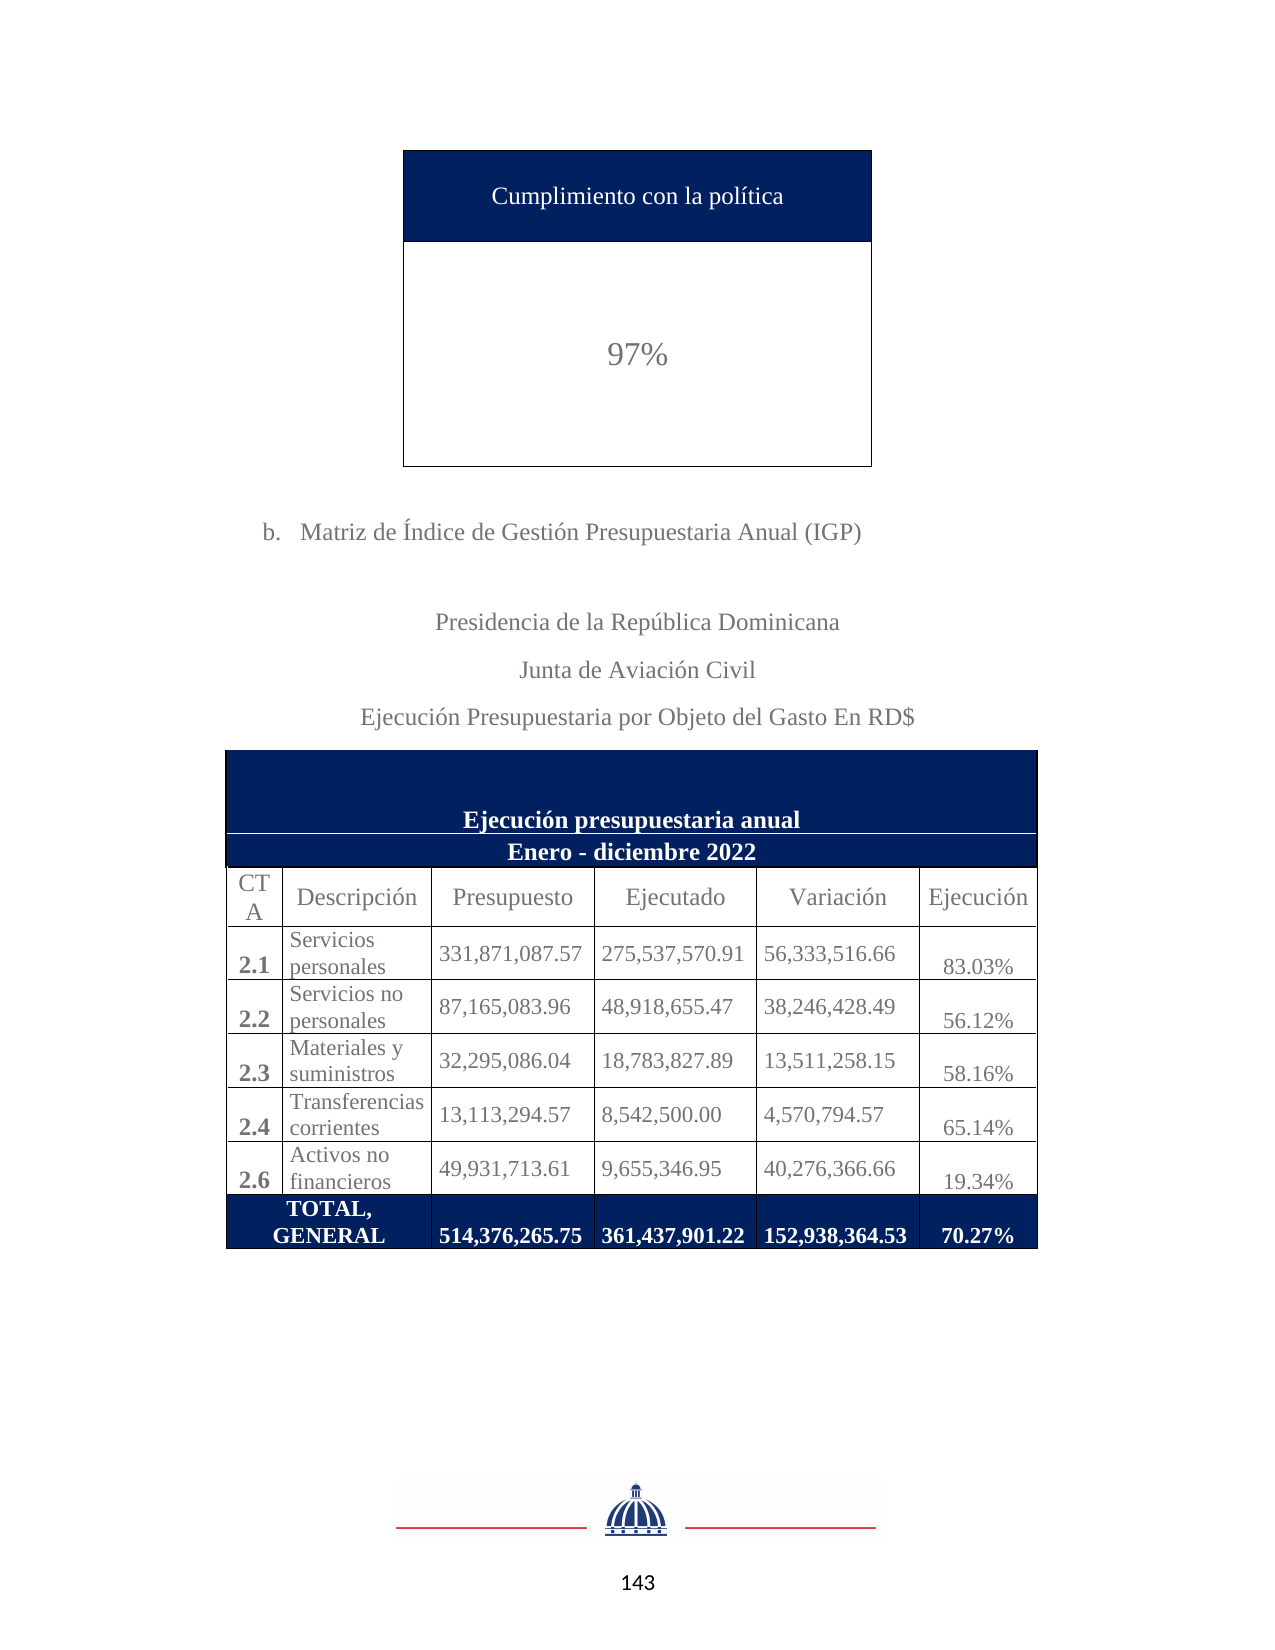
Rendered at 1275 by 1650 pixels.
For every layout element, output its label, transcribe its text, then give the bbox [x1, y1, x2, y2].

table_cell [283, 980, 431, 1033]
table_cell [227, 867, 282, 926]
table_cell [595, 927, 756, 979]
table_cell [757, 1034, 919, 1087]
text Ejecución Presupuestaria por Objeto del Gasto En RD$ [225, 702, 1050, 731]
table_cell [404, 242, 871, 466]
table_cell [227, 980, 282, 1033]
text Junta de Aviación Civil [225, 655, 1050, 683]
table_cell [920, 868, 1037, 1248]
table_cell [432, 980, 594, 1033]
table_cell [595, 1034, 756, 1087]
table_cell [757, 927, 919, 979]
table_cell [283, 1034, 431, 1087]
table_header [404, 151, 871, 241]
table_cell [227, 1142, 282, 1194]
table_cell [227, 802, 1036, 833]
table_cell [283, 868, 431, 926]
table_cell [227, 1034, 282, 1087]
text Presidencia de la República Dominicana [225, 607, 1050, 636]
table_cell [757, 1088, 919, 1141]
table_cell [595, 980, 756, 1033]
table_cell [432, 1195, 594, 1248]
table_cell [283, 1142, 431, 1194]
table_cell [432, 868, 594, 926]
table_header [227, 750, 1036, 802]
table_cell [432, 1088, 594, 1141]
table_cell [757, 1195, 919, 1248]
picture [392, 1478, 884, 1541]
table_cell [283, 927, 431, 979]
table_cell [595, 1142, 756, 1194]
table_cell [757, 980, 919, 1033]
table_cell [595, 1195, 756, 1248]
subtitle Matriz de Índice de Gestión Presupuestaria Anual (IGP) [262, 517, 1050, 546]
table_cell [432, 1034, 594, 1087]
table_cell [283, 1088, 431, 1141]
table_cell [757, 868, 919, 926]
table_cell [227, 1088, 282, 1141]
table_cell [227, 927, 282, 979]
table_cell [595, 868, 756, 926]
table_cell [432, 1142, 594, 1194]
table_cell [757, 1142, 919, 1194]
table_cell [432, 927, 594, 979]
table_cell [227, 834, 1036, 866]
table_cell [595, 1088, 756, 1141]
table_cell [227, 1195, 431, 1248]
